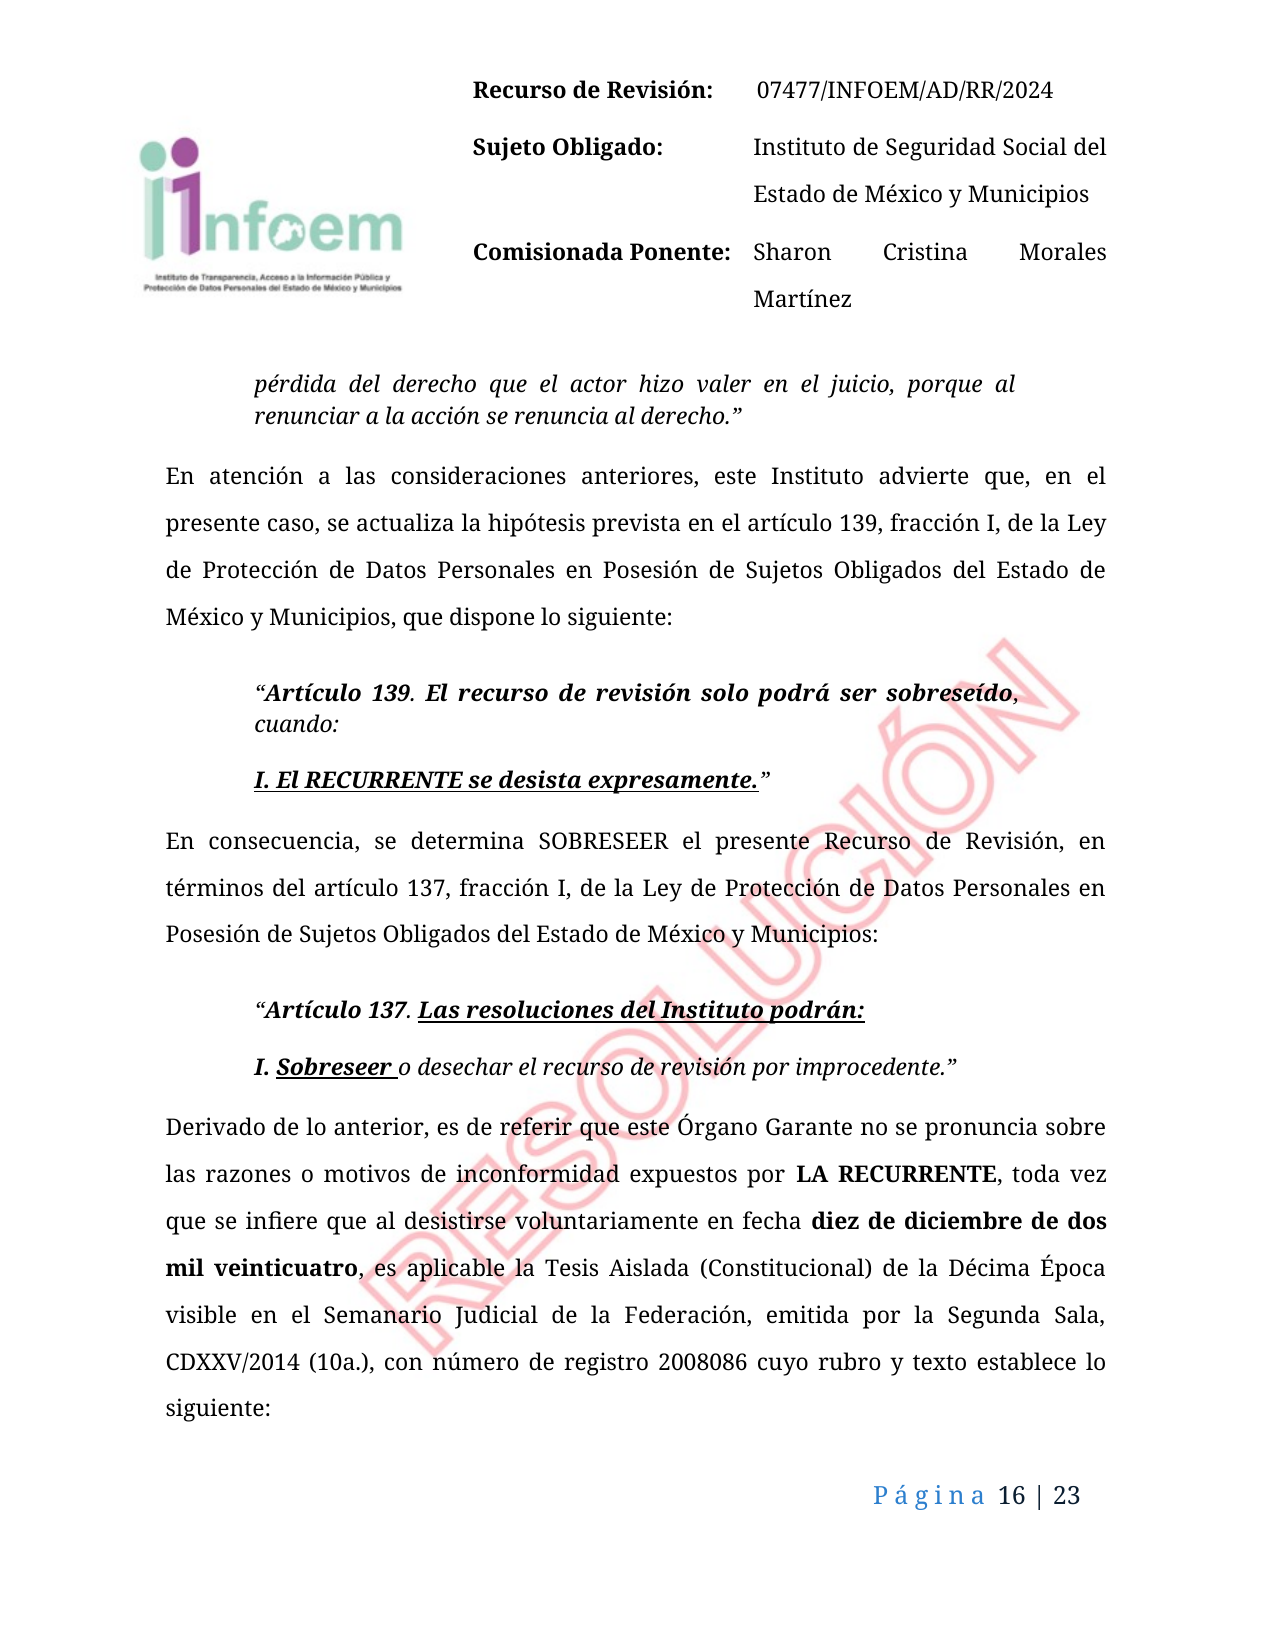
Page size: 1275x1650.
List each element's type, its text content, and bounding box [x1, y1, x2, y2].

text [254, 368, 1019, 431]
text I. Sobreseer o desechar el recurso de revisión por improcedente.” [254, 1051, 1019, 1082]
text I. El RECURRENTE se desista expresamente.” [254, 764, 1022, 795]
text “Artículo 139. El recurso de revisión solo podrá ser sobreseído, cuando: [254, 677, 1022, 739]
text En consecuencia, se determina SOBRESEER el presente Recurso de Revisión, en términos del artículo 137, fracción I, de la Ley de Protección de Datos Personales en Posesión de Sujetos Obligados del Estado de México y Municipios: [165, 824, 1107, 949]
text En atención a las consideraciones anteriores, este Instituto advierte que, en el presente caso, se actualiza la hipótesis prevista en el artículo 139, fracción I, de la Ley de Protección de Datos Personales en Posesión de Sujetos Obligados del Estado de México y Municipios, que dispone lo siguiente: [165, 460, 1107, 632]
text Derivado de lo anterior, es de referir que este Órgano Garante no se pronuncia sobre las razones o motivos de inconformidad expuestos por LA RECURRENTE, toda vez que se infiere que al desistirse voluntariamente en fecha diez de diciembre de dos mil veinticuatro, es aplicable la Tesis Aislada (Constitucional) de la Décima Época visible en el Semanario Judicial de la Federación, emitida por la Segunda Sala, CDXXV/2014 (10a.), con número de registro 2008086 cuyo rubro y texto establece lo siguiente: [165, 1111, 1107, 1423]
text “Artículo 137. Las resoluciones del Instituto podrán: [254, 994, 1019, 1026]
picture [11, 72, 1275, 1650]
